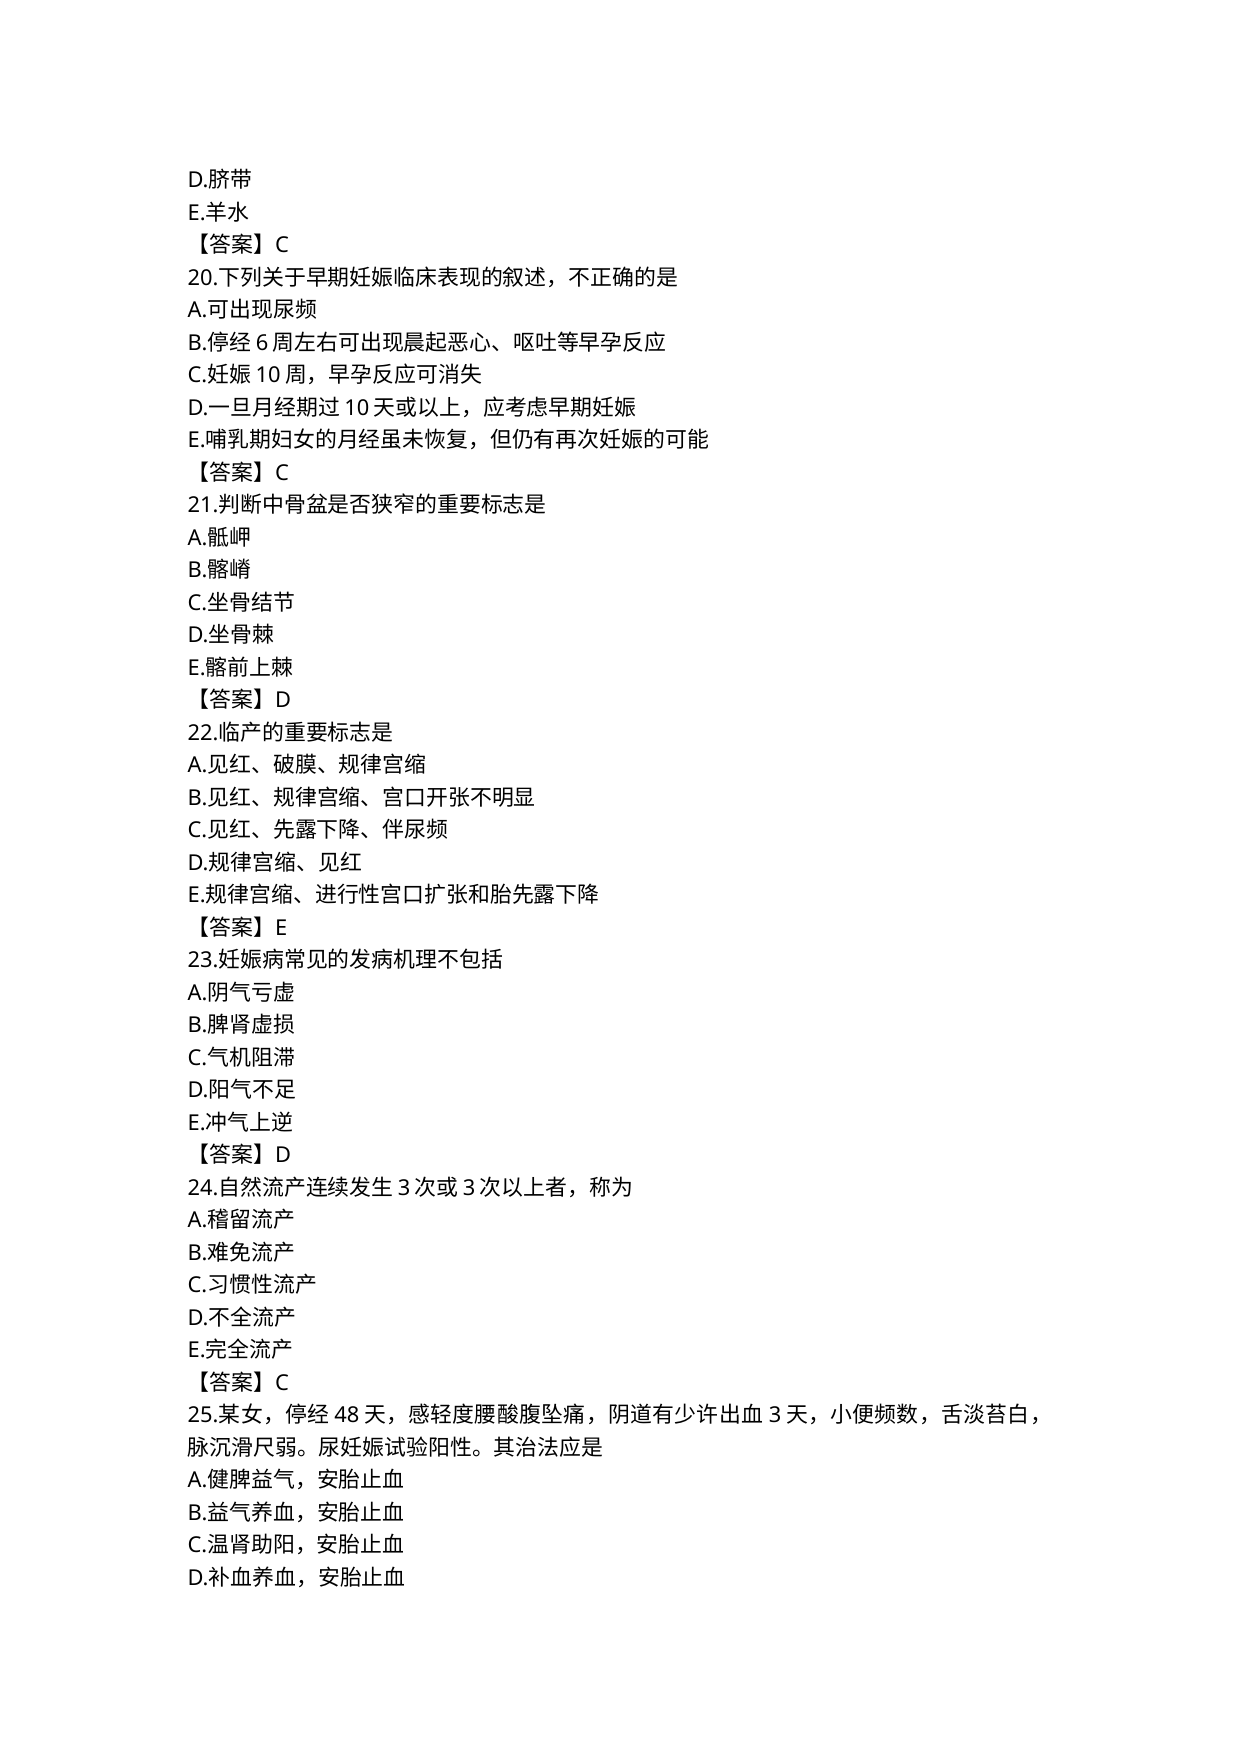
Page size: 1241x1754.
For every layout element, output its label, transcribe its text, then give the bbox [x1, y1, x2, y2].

text 20.下列关于早期妊娠临床表现的叙述，不正确的是 [187, 259, 1053, 292]
text B.难免流产 [187, 1234, 1053, 1267]
text E.髂前上棘 [187, 649, 1053, 682]
text 【答案】C [187, 1364, 1053, 1397]
text B.益气养血，安胎止血 [187, 1494, 1053, 1527]
text D.脐带 [187, 162, 1053, 194]
text D.补血养血，安胎止血 [187, 1559, 1053, 1592]
text 【答案】C [187, 227, 1053, 259]
text 【答案】D [187, 682, 1053, 714]
text C.习惯性流产 [187, 1267, 1053, 1299]
text C.妊娠10周，早孕反应可消失 [187, 357, 1053, 389]
text E.规律宫缩、进行性宫口扩张和胎先露下降 [187, 877, 1053, 909]
text 21.判断中骨盆是否狭窄的重要标志是 [187, 487, 1053, 519]
text E.完全流产 [187, 1332, 1053, 1364]
text C.见红、先露下降、伴尿频 [187, 812, 1053, 844]
text 23.妊娠病常见的发病机理不包括 [187, 942, 1053, 974]
text D.不全流产 [187, 1299, 1053, 1332]
text A.稽留流产 [187, 1202, 1053, 1234]
text A.见红、破膜、规律宫缩 [187, 747, 1053, 779]
text 25.某女，停经48天，感轻度腰酸腹坠痛，阴道有少许出血3天，小便频数，舌淡苔白，脉沉滑尺弱。尿妊娠试验阳性。其治法应是 [187, 1397, 1053, 1462]
text E.羊水 [187, 194, 1053, 227]
text E.哺乳期妇女的月经虽未恢复，但仍有再次妊娠的可能 [187, 422, 1053, 454]
text C.气机阻滞 [187, 1039, 1053, 1072]
text B.见红、规律宫缩、宫口开张不明显 [187, 779, 1053, 812]
text D.坐骨棘 [187, 617, 1053, 649]
text B.停经6周左右可出现晨起恶心、呕吐等早孕反应 [187, 324, 1053, 357]
text A.健脾益气，安胎止血 [187, 1462, 1053, 1494]
text B.脾肾虚损 [187, 1007, 1053, 1039]
text A.可出现尿频 [187, 292, 1053, 324]
text 【答案】D [187, 1137, 1053, 1169]
text 【答案】E [187, 909, 1053, 942]
text D.阳气不足 [187, 1072, 1053, 1104]
text D.一旦月经期过10天或以上，应考虑早期妊娠 [187, 389, 1053, 422]
text D.规律宫缩、见红 [187, 844, 1053, 877]
text C.温肾助阳，安胎止血 [187, 1527, 1053, 1559]
text A.阴气亏虚 [187, 974, 1053, 1007]
text A.骶岬 [187, 519, 1053, 552]
text B.髂嵴 [187, 552, 1053, 584]
text C.坐骨结节 [187, 584, 1053, 617]
text 22.临产的重要标志是 [187, 714, 1053, 747]
text 24.自然流产连续发生3次或3次以上者，称为 [187, 1169, 1053, 1202]
text E.冲气上逆 [187, 1104, 1053, 1137]
text 【答案】C [187, 454, 1053, 487]
